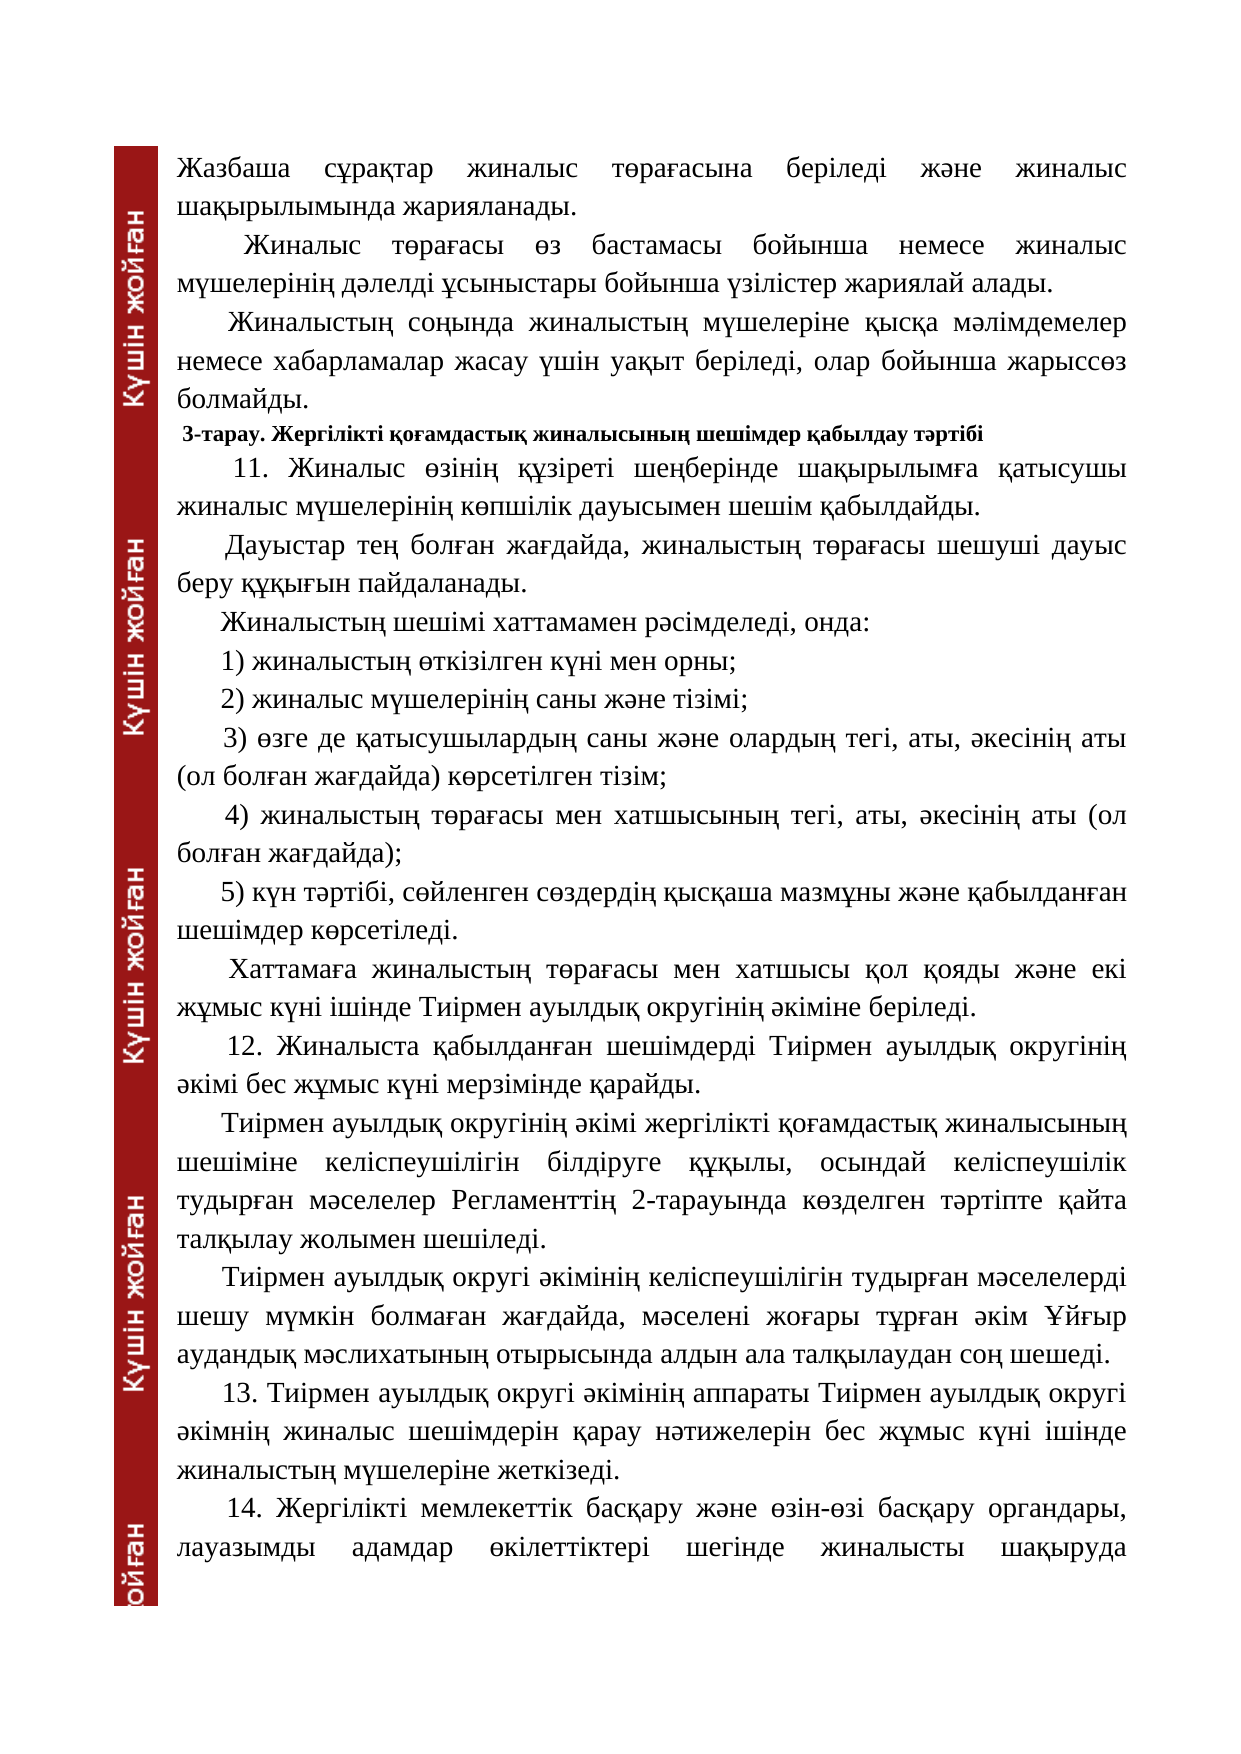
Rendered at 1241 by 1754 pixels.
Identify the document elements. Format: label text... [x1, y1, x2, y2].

text Жиналыстың шешімі хаттамамен рәсімделеді, онда: [112, 604, 1128, 638]
text Тиірмен ауылдық округі әкімінің келіспеушілігін тудырған мәселелерді шешу мүмкін болмаған жағдайда, мәселені жоғары тұрған әкім Ұйғыр аудандық мәслихатының отырысында алдын ала талқылаудан соң шешеді. [112, 1259, 1128, 1370]
picture [114, 299, 158, 304]
text 2) жиналыс мүшелерінің саны және тізімі; [112, 681, 1128, 715]
text 4) жиналыстың төрағасы мен хатшысының тегі, аты, әкесінің аты (ол болған жағдайда); [112, 797, 1128, 869]
text Жиналыстың соңында жиналыстың мүшелеріне қысқа мәлімдемелер немесе хабарламалар жасау үшін уақыт беріледі, олар бойынша жарыссөз болмайды. [112, 304, 1128, 415]
picture [114, 1486, 158, 1491]
picture [114, 446, 158, 450]
picture [114, 946, 158, 951]
picture [114, 1023, 158, 1028]
picture [114, 146, 158, 150]
picture [114, 638, 158, 643]
text Дауыстар тең болған жағдайда, жиналыстың төрағасы шешуші дауыс беру құқығын пайдаланады. [112, 527, 1128, 599]
text 3) өзге де қатысушылардың саны және олардың тегі, аты, әкесінің аты (ол болған жағдайда) көрсетілген тізім; [112, 720, 1128, 792]
text Тиірмен ауылдық округінің әкімі жергілікті қоғамдастық жиналысының шешіміне келіспеушілігін білдіруге құқылы, осындай келіспеушілік тудырған мәселелер Регламенттің 2-тарауында көзделген тәртіпте қайта талқылау жолымен шешіледі. [112, 1105, 1128, 1254]
picture [114, 792, 158, 797]
text 1) жиналыстың өткізілген күні мен орны; [112, 643, 1128, 676]
picture [114, 1100, 158, 1105]
text 13. Тиірмен ауылдық округі әкімінің аппараты Тиірмен ауылдық округі әкімнің жиналыс шешімдерін қарау нәтижелерін бес жұмыс күні ішінде жиналыстың мүшелеріне жеткізеді. [112, 1375, 1128, 1486]
picture [114, 676, 158, 681]
text Жиналыс төрағасы өз бастамасы бойынша немесе жиналыс мүшелерінің дәлелді ұсыныстары бойынша үзілістер жариялай алады. [112, 227, 1128, 299]
picture [114, 1254, 158, 1259]
text 11. Жиналыс өзінің құзіреті шеңберінде шақырылымға қатысушы жиналыс мүшелерінің көпшілік дауысымен шешім қабылдайды. [112, 450, 1128, 522]
text 5) күн тәртібі, сөйленген сөздердің қысқаша мазмұны және қабылданған шешімдер көрсетіледі. [112, 874, 1128, 946]
picture [114, 599, 158, 604]
picture [114, 1370, 158, 1375]
picture [114, 869, 158, 874]
text Хаттамаға жиналыстың төрағасы мен хатшысы қол қояды және екі жұмыс күні ішінде Тиірмен ауылдық округінің әкіміне беріледі. [112, 951, 1128, 1023]
picture [114, 715, 158, 720]
picture [114, 522, 158, 527]
picture [114, 1563, 158, 1606]
picture [114, 222, 158, 227]
text 12. Жиналыста қабылданған шешімдерді Тиірмен ауылдық округінің әкімі бес жұмыс күні мерзімінде қарайды. [112, 1028, 1128, 1100]
text 3-тарау. Жергілікті қоғамдастық жиналысының шешімдер қабылдау тәртібі [112, 420, 1128, 446]
picture [114, 415, 158, 420]
